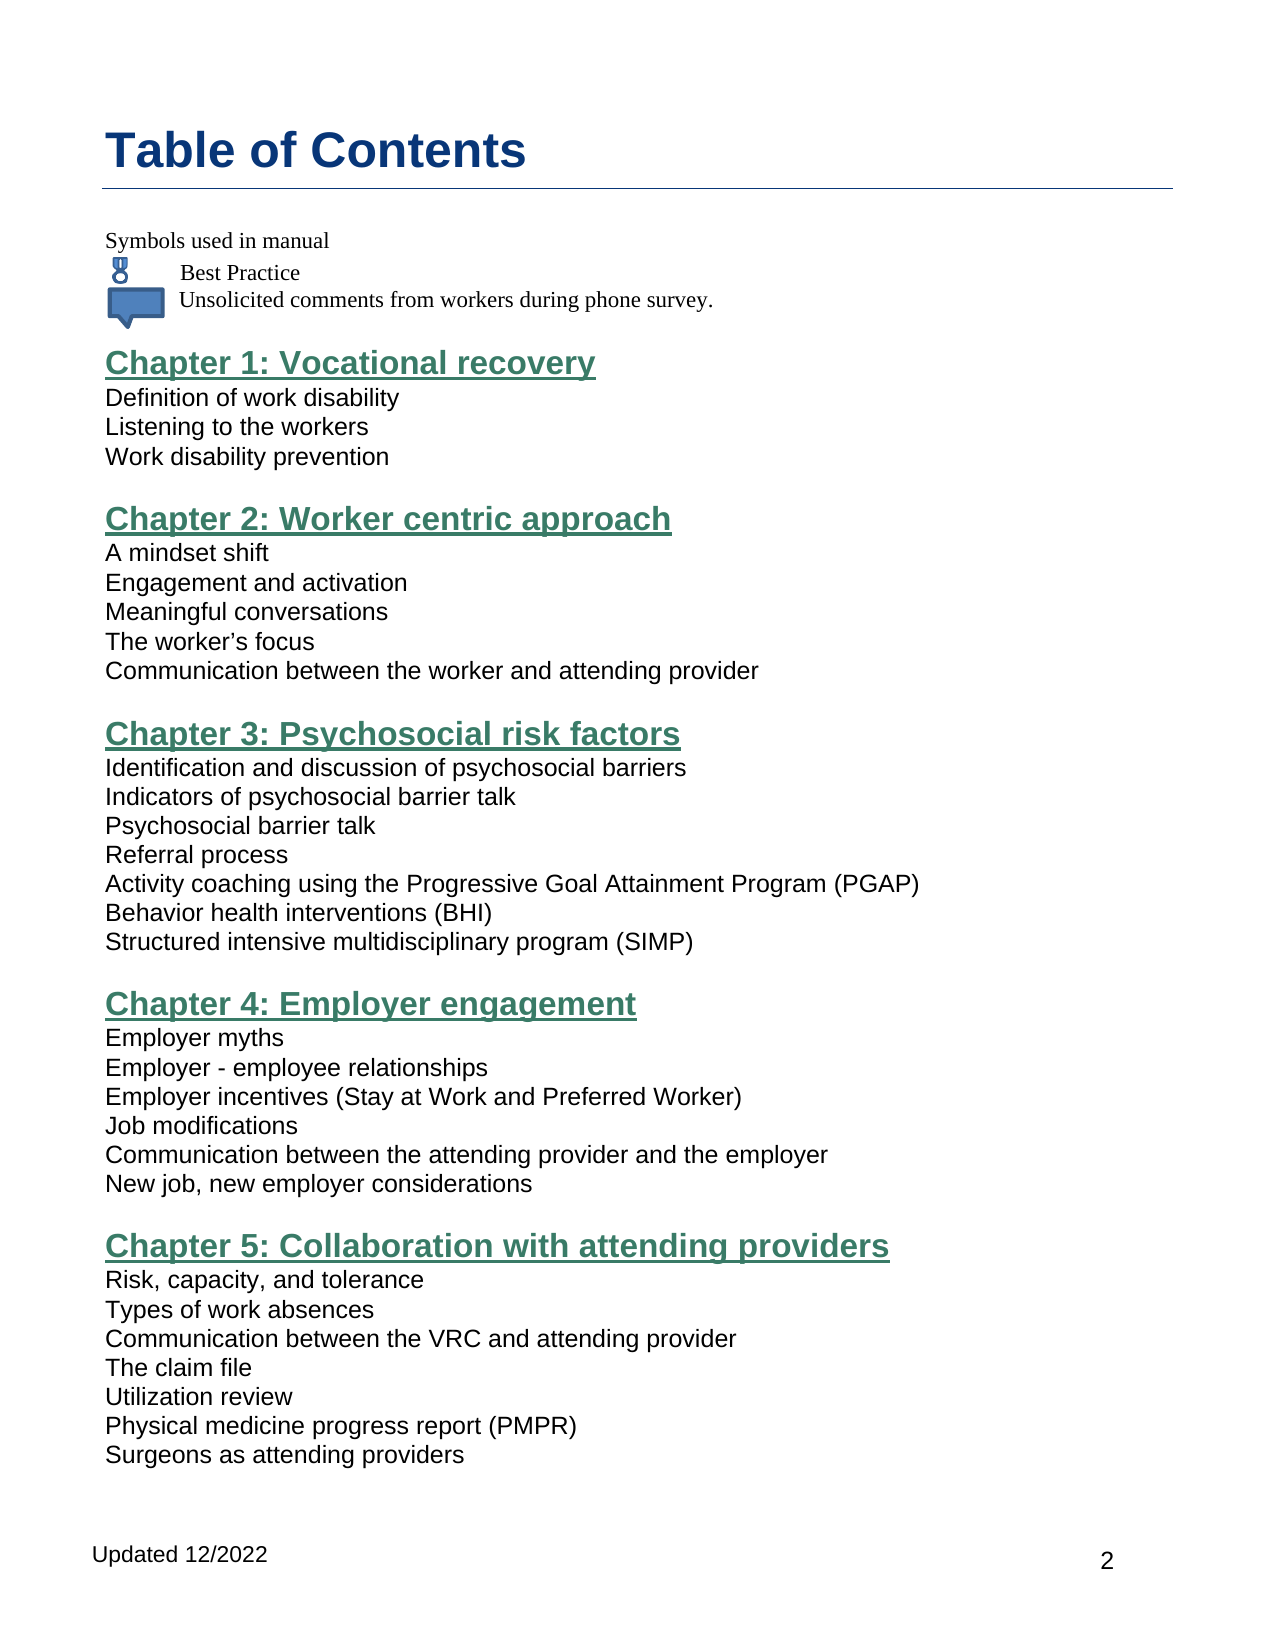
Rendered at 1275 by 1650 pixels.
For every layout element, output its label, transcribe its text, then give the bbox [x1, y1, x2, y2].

text Engagement and activation [105, 567, 1269, 596]
text Communication between the VRC and attending provider [105, 1324, 1269, 1353]
text Communication between the worker and attending provider [105, 656, 1269, 684]
subtitle Table of Contents [105, 120, 1269, 178]
text Best Practice [180, 259, 1269, 285]
text Listening to the workers [105, 412, 1269, 441]
text Employer - employee relationships [105, 1053, 1269, 1081]
text Work disability prevention [105, 442, 1269, 471]
text Employer incentives (Stay at Work and Preferred Worker) [105, 1082, 1269, 1111]
text A mindset shift [105, 538, 1269, 567]
text Structured intensive multidisciplinary program (SIMP) [105, 927, 1269, 956]
text Identification and discussion of psychosocial barriers [105, 753, 1269, 781]
text Job modifications [105, 1111, 1269, 1140]
text Types of work absences [105, 1295, 1269, 1324]
text Symbols used in manual [105, 227, 1269, 254]
text Physical medicine progress report (PMPR) [105, 1411, 1269, 1439]
picture [112, 257, 128, 284]
text Indicators of psychosocial barrier talk [105, 782, 1269, 811]
text Risk, capacity, and tolerance [105, 1265, 1269, 1294]
subtitle Chapter 3: Psychosocial risk factors [105, 713, 1269, 752]
text Behavior health interventions (BHI) [105, 898, 1139, 927]
text Definition of work disability [105, 382, 1269, 411]
text Meaningful conversations [105, 597, 1269, 626]
subtitle Chapter 4: Employer engagement [105, 984, 1269, 1023]
subtitle Chapter 5: Collaboration with attending providers [105, 1226, 1269, 1264]
subtitle Chapter 2: Worker centric approach [105, 499, 1269, 537]
text The worker’s focus [105, 626, 1269, 655]
text Communication between the attending provider and the employer [105, 1140, 1139, 1169]
text Referral process [105, 840, 1269, 869]
text Activity coaching using the Progressive Goal Attainment Program (PGAP) [105, 869, 1139, 898]
text New job, new employer considerations [105, 1169, 1139, 1198]
text Employer myths [105, 1023, 1269, 1052]
text The claim file [105, 1353, 1269, 1381]
text Surgeons as attending providers [105, 1440, 1269, 1469]
text Psychosocial barrier talk [105, 811, 1269, 840]
text Unsolicited comments from workers during phone survey. [178, 286, 1269, 312]
text Utilization review [105, 1381, 1269, 1410]
subtitle Chapter 1: Vocational recovery [105, 343, 1269, 382]
